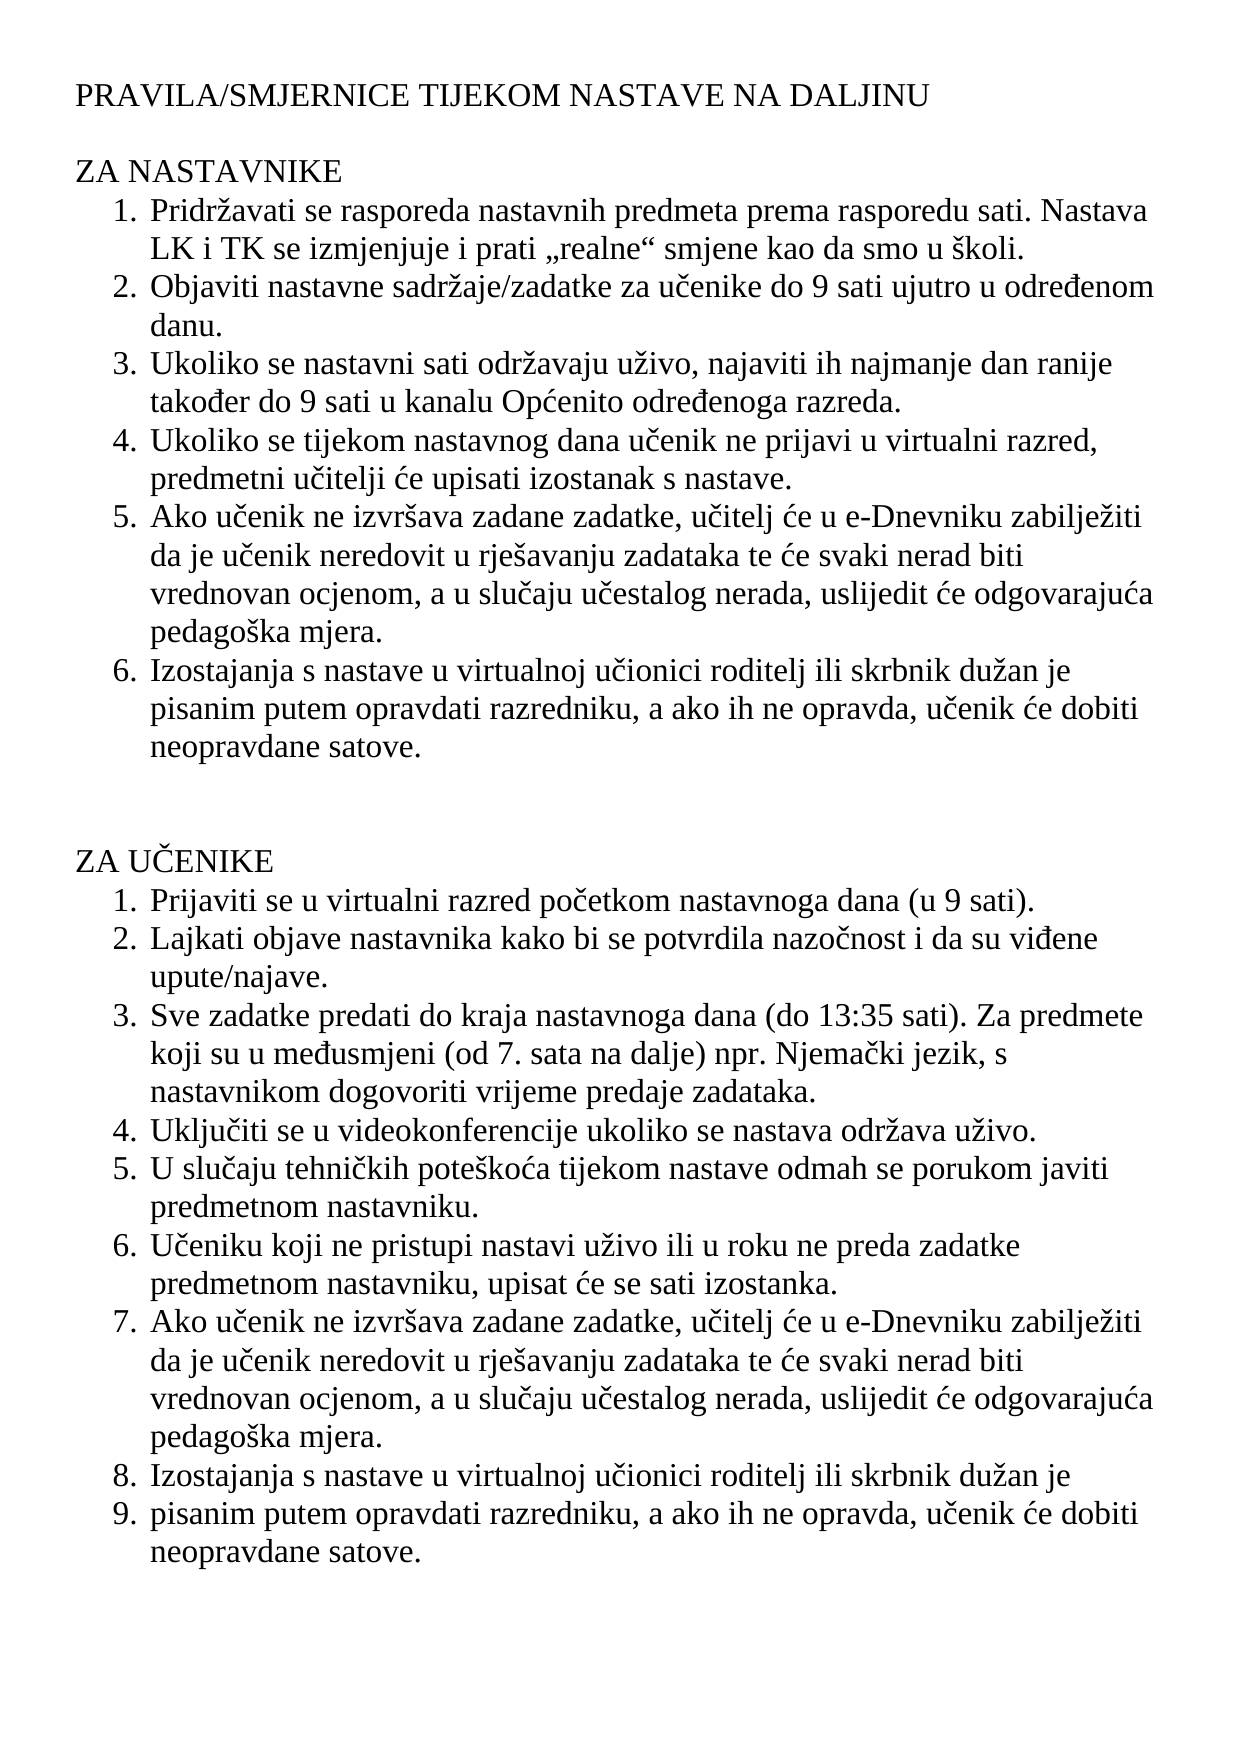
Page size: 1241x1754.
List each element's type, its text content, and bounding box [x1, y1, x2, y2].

list Izostajanja s nastave u virtualnoj učionici roditelj ili skrbnik dužan je [112, 650, 1165, 688]
text PRAVILA/SMJERNICE TIJEKOM NASTAVE NA DALJINU [75, 75, 1165, 113]
text pisanim putem opravdati razredniku, a ako ih ne opravda, učenik će dobiti neopravdane satove. [150, 688, 1165, 765]
list Prijaviti se u virtualni razred početkom nastavnoga dana (u 9 sati). [112, 880, 1165, 918]
text ZA UČENIKE [75, 842, 1165, 880]
list Objaviti nastavne sadržaje/zadatke za učenike do 9 sati ujutro u određenom danu. [112, 267, 1165, 343]
list Izostajanja s nastave u virtualnoj učionici roditelj ili skrbnik dužan je [112, 1455, 1165, 1493]
list U slučaju tehničkih poteškoća tijekom nastave odmah se porukom javiti predmetnom nastavniku. [112, 1148, 1165, 1225]
text ZA NASTAVNIKE [75, 152, 1165, 190]
list pisanim putem opravdati razredniku, a ako ih ne opravda, učenik će dobiti neopravdane satove. [112, 1493, 1165, 1570]
list Sve zadatke predati do kraja nastavnoga dana (do 13:35 sati). Za predmete koji su u međusmjeni (od 7. sata na dalje) npr. Njemački jezik, s nastavnikom dogovoriti vrijeme predaje zadataka. [112, 995, 1165, 1110]
list Ukoliko se nastavni sati održavaju uživo, najaviti ih najmanje dan ranije također do 9 sati u kanalu Općenito određenoga razreda. [112, 343, 1165, 420]
list Ukoliko se tijekom nastavnog dana učenik ne prijavi u virtualni razred, predmetni učitelji će upisati izostanak s nastave. [112, 420, 1165, 497]
list Pridržavati se rasporeda nastavnih predmeta prema rasporedu sati. Nastava LK i TK se izmjenjuje i prati „realne“ smjene kao da smo u školi. [112, 190, 1165, 267]
list Učeniku koji ne pristupi nastavi uživo ili u roku ne preda zadatke predmetnom nastavniku, upisat će se sati izostanka. [112, 1225, 1165, 1302]
list Ako učenik ne izvršava zadane zadatke, učitelj će u e-Dnevniku zabilježiti da je učenik neredovit u rješavanju zadataka te će svaki nerad biti vrednovan ocjenom, a u slučaju učestalog nerada, uslijedit će odgovarajuća pedagoška mjera. [112, 497, 1165, 650]
list Ako učenik ne izvršava zadane zadatke, učitelj će u e-Dnevniku zabilježiti da je učenik neredovit u rješavanju zadataka te će svaki nerad biti vrednovan ocjenom, a u slučaju učestalog nerada, uslijedit će odgovarajuća pedagoška mjera. [112, 1302, 1165, 1455]
list Uključiti se u videokonferencije ukoliko se nastava održava uživo. [112, 1110, 1165, 1148]
list Lajkati objave nastavnika kako bi se potvrdila nazočnost i da su viđene upute/najave. [112, 918, 1165, 995]
